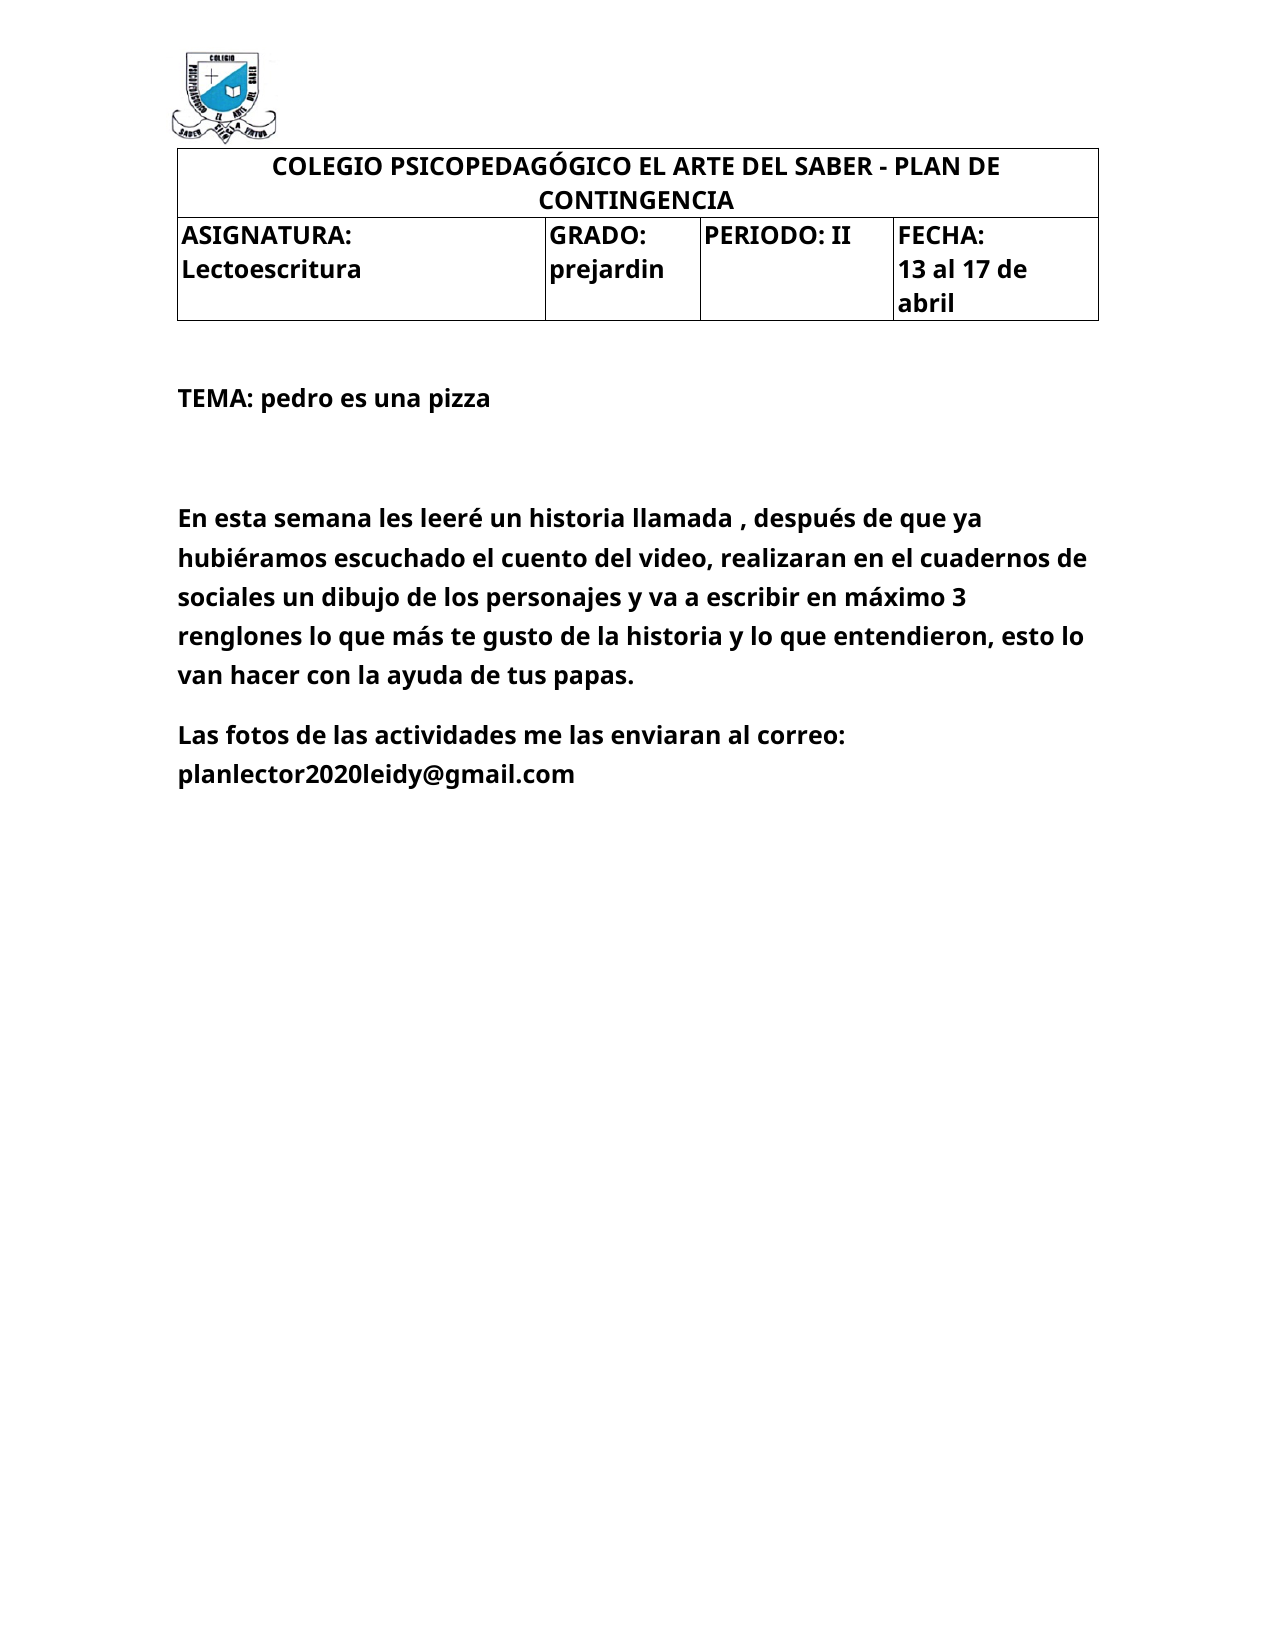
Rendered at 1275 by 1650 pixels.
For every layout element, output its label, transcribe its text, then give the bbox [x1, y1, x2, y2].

table_cell ASIGNATURA: Lectoescritura [178, 218, 545, 320]
table_header COLEGIO PSICOPEDAGÓGICO EL ARTE DEL SABER - PLAN DE CONTINGENCIA [178, 149, 1098, 217]
table_cell GRADO: prejardin [546, 218, 700, 320]
text En esta semana les leeré un historia llamada , después de que ya hubiéramos escuchado el cuento del video, realizaran en el cuadernos de sociales un dibujo de los personajes y va a escribir en máximo 3 renglones lo que más te gusto de la historia y lo que entendieron, esto lo van hacer con la ayuda de tus papas. [177, 501, 1098, 692]
text TEMA: pedro es una pizza [177, 381, 1098, 415]
table_cell PERIODO: II [701, 218, 893, 320]
table_cell FECHA: 13 al 17 de abril [894, 218, 1098, 320]
text Las fotos de las actividades me las enviaran al correo: planlector2020leidy@gmail.com [177, 718, 1098, 791]
picture [166, 47, 281, 146]
